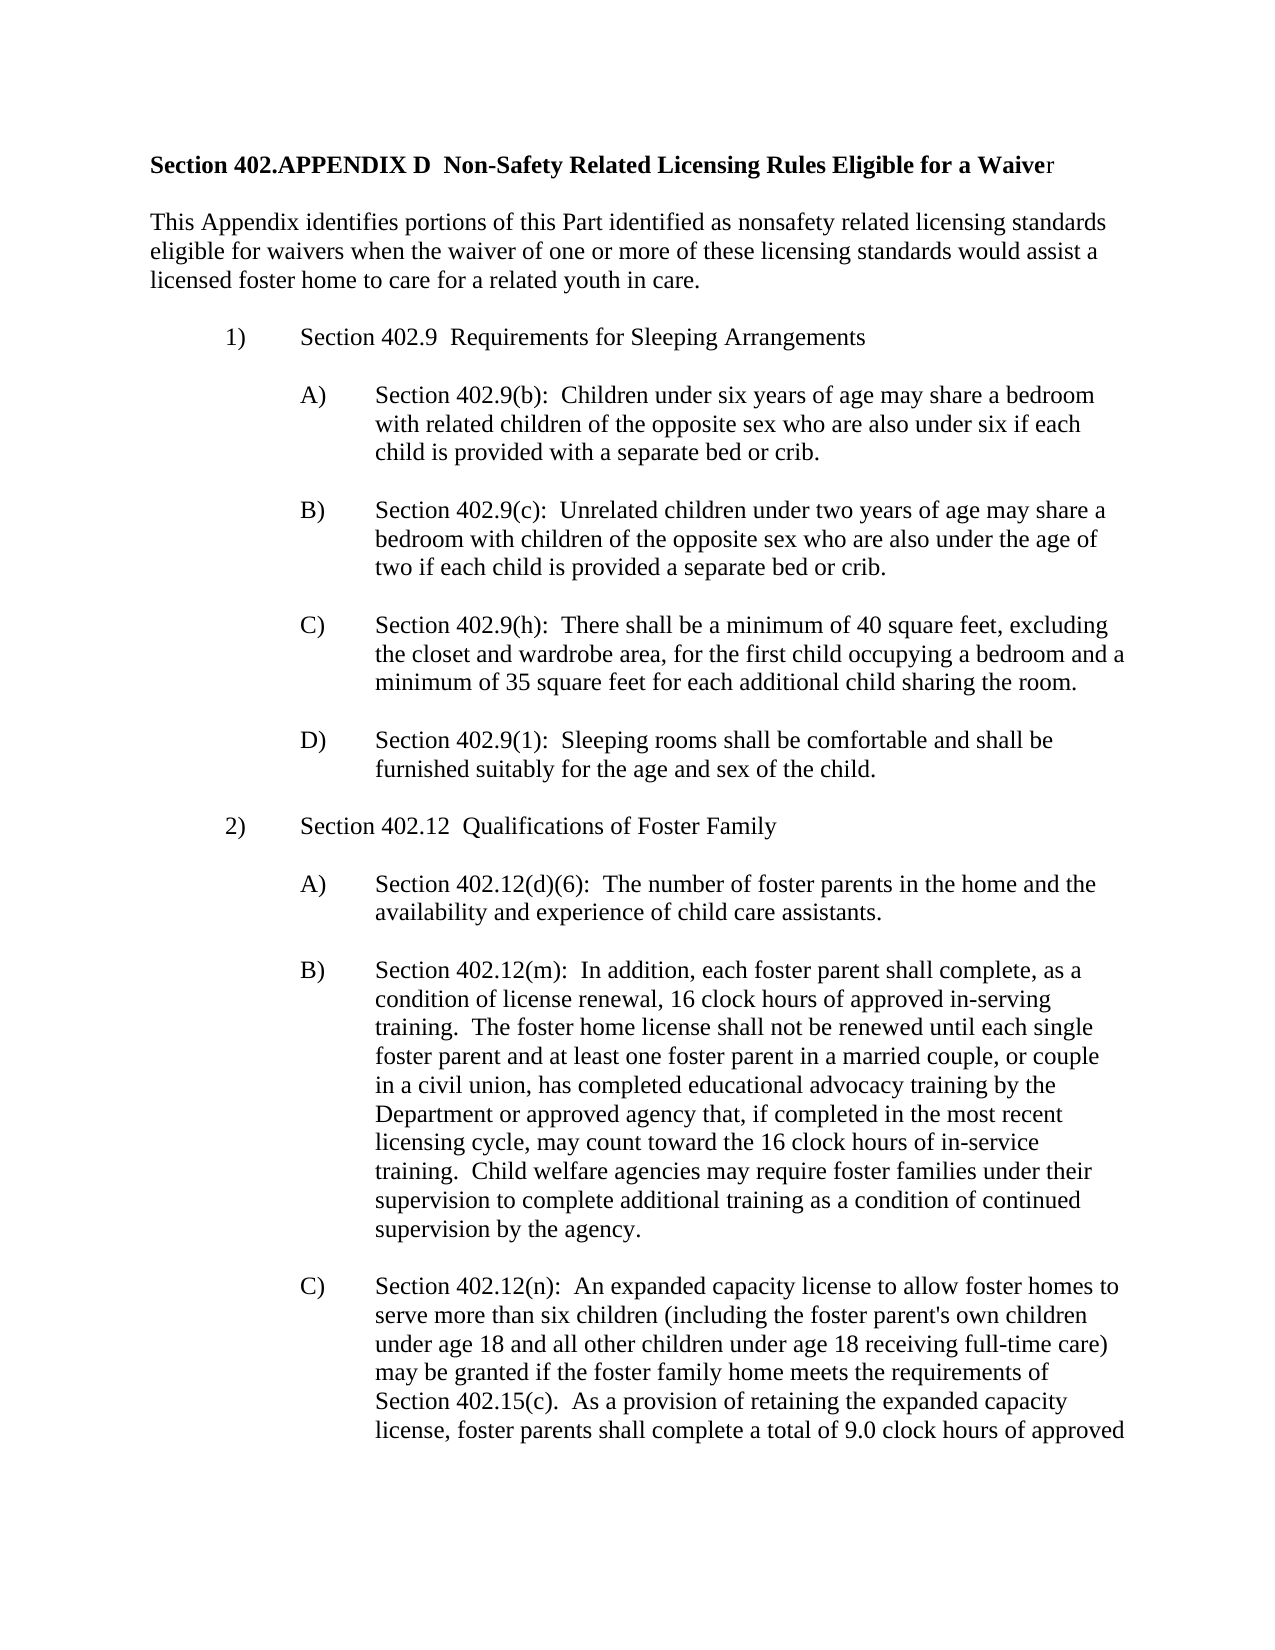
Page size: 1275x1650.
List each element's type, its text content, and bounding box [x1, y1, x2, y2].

text A) Section 402.12(d)(6): The number of foster parents in the home and the availability and experience of child care assistants. [300, 869, 1125, 926]
text C) Section 402.9(h): There shall be a minimum of 40 square feet, excluding the closet and wardrobe area, for the first child occupying a bedroom and a minimum of 35 square feet for each additional child sharing the room. [300, 610, 1125, 696]
text This Appendix identifies portions of this Part identified as nonsafety related licensing standards eligible for waivers when the waiver of one or more of these licensing standards would assist a licensed foster home to care for a related youth in care. [150, 207, 1125, 294]
text A) Section 402.9(b): Children under six years of age may share a bedroom with related children of the opposite sex who are also under six if each child is provided with a separate bed or crib. [300, 380, 1125, 466]
text D) Section 402.9(1): Sleeping rooms shall be comfortable and shall be furnished suitably for the age and sex of the child. [300, 725, 1125, 782]
text 1) Section 402.9 Requirements for Sleeping Arrangements [150, 322, 1125, 351]
text Section 402.APPENDIX D Non-Safety Related Licensing Rules Eligible for a Waiver [150, 150, 1125, 179]
text B) Section 402.9(c): Unrelated children under two years of age may share a bedroom with children of the opposite sex who are also under the age of two if each child is provided a separate bed or crib. [300, 495, 1125, 581]
text 2) Section 402.12 Qualifications of Foster Family [150, 811, 1125, 840]
text B) Section 402.12(m): In addition, each foster parent shall complete, as a condition of license renewal, 16 clock hours of approved in-serving training. The foster home license shall not be renewed until each single foster parent and at least one foster parent in a married couple, or couple in a civil union, has completed educational advocacy training by the Department or approved agency that, if completed in the most recent licensing cycle, may count toward the 16 clock hours of in-service training. Child welfare agencies may require foster families under their supervision to complete additional training as a condition of continued supervision by the agency. [300, 955, 1125, 1242]
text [300, 1271, 1125, 1444]
